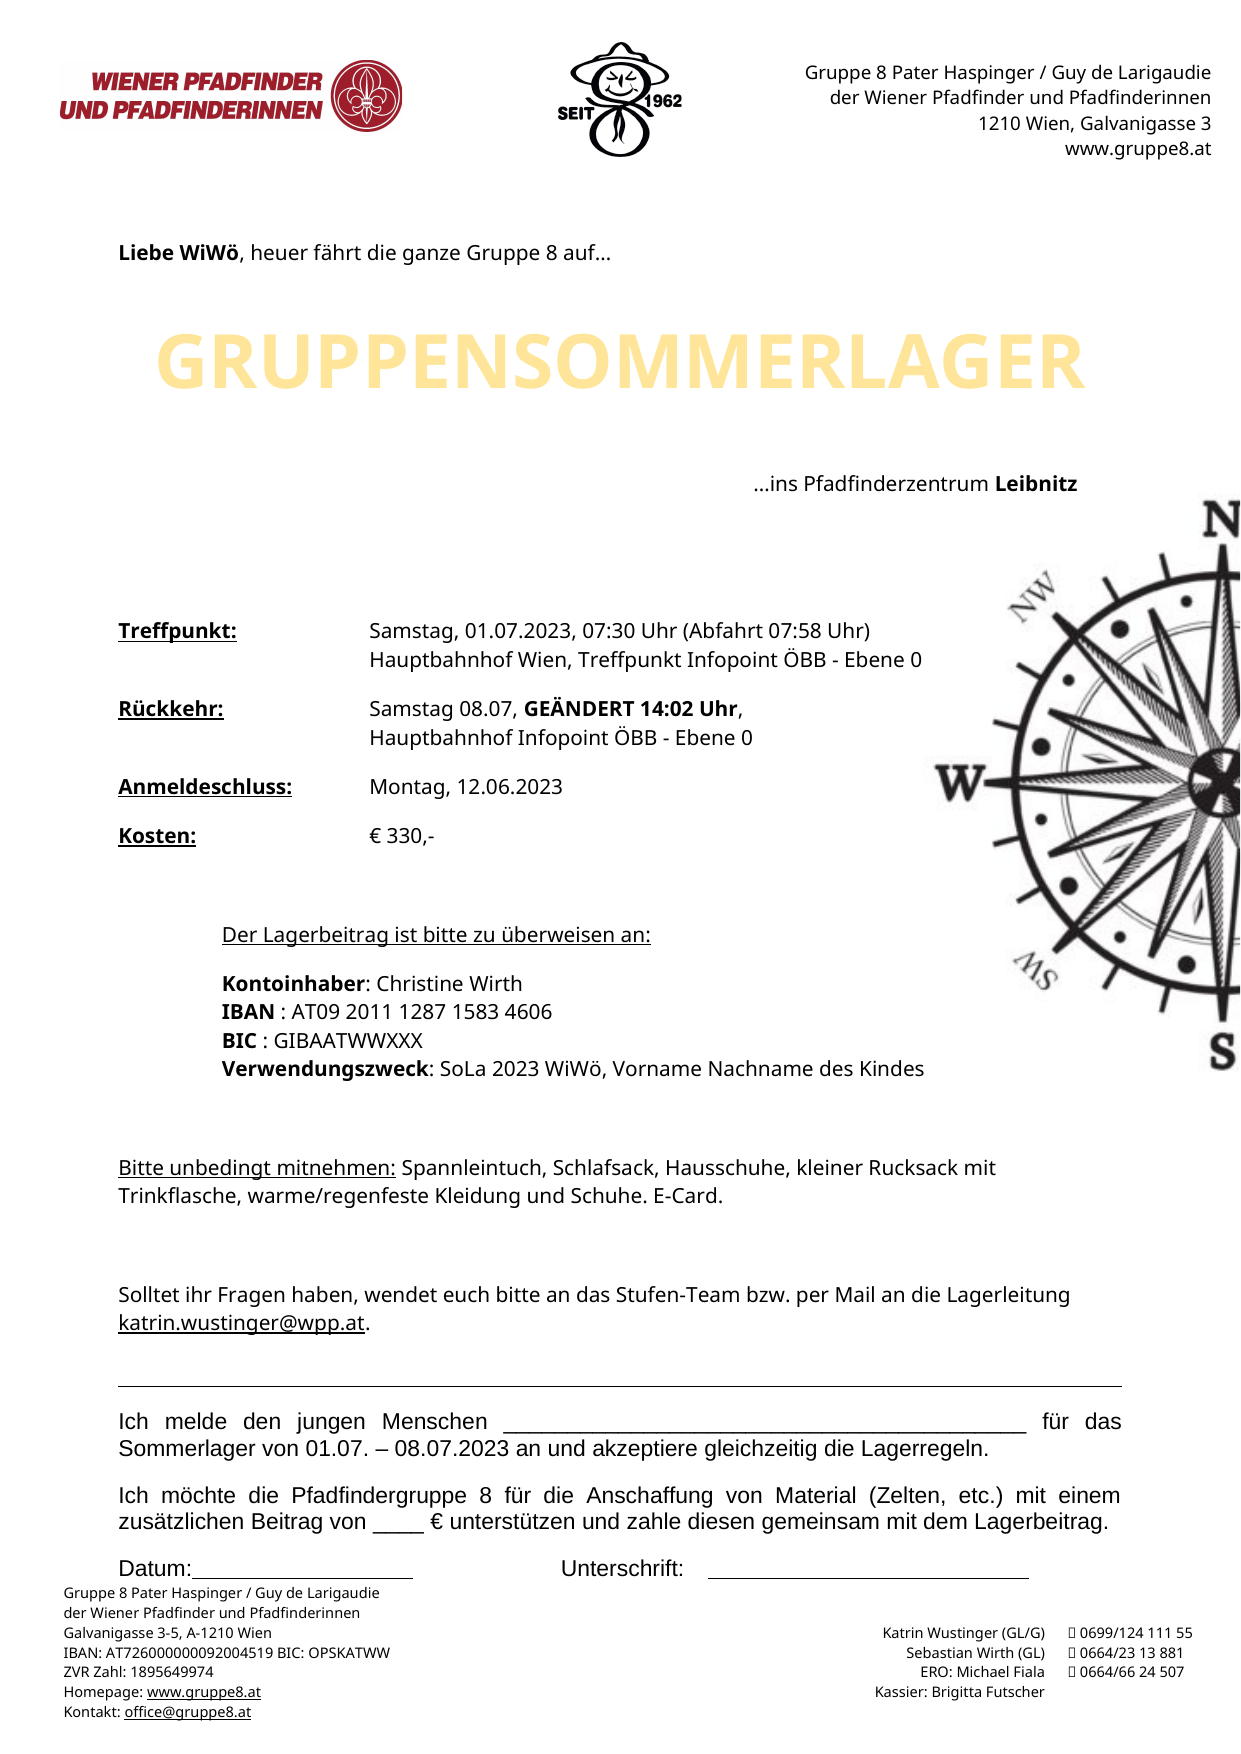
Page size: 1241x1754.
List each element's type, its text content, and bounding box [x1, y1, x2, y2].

text Solltet ihr Fragen haben, wendet euch bitte an das Stufen-Team bzw. per Mail an die Lagerleitung katrin.wustinger@wpp.at. [118, 1280, 1122, 1337]
text Kosten: € 330,- [118, 821, 1122, 849]
text …ins Pfadfinderzentrum Leibnitz [118, 287, 1122, 497]
text Bitte unbedingt mitnehmen: Spannleintuch, Schlafsack, Hausschuhe, kleiner Rucksack mit Trinkflasche, warme/regenfeste Kleidung und Schuhe. E-Card. [118, 1153, 1122, 1210]
text Anmeldeschluss: Montag, 12.06.2023 [118, 772, 1122, 800]
picture [59, 60, 403, 132]
text Ich melde den jungen Menschen _________________________________________ für das Sommerlager von 01.07. – 08.07.2023 an und akzeptiere gleichzeitig die Lagerregeln. [118, 1408, 1122, 1461]
text Der Lagerbeitrag ist bitte zu überweisen an: [222, 920, 1122, 948]
picture [717, 453, 1241, 1119]
text Datum: Unterschrift: [118, 1555, 1122, 1582]
text Liebe WiWö, heuer fährt die ganze Gruppe 8 auf… [118, 238, 1122, 267]
text Treffpunkt: Samstag, 01.07.2023, 07:30 Uhr (Abfahrt 07:58 Uhr) Hauptbahnhof Wien, Treffpunkt Infopoint ÖBB - Ebene 0 [118, 616, 1122, 673]
text Kontoinhaber: Christine Wirth IBAN : AT09 2011 1287 1583 4606 BIC : GIBAATWWXXX Verwendungszweck: SoLa 2023 WiWö, Vorname Nachname des Kindes [222, 969, 1122, 1083]
picture [558, 42, 682, 157]
text Rückkehr: Samstag 08.07, GEÄNDERT 14:02 Uhr, Hauptbahnhof Infopoint ÖBB - Ebene 0 [118, 694, 1122, 751]
text Ich möchte die Pfadfindergruppe 8 für die Anschaffung von Material (Zelten, etc.) mit einem zusätzlichen Beitrag von ____ € unterstützen und zahle diesen gemeinsam mit dem Lagerbeitrag. [118, 1482, 1122, 1534]
